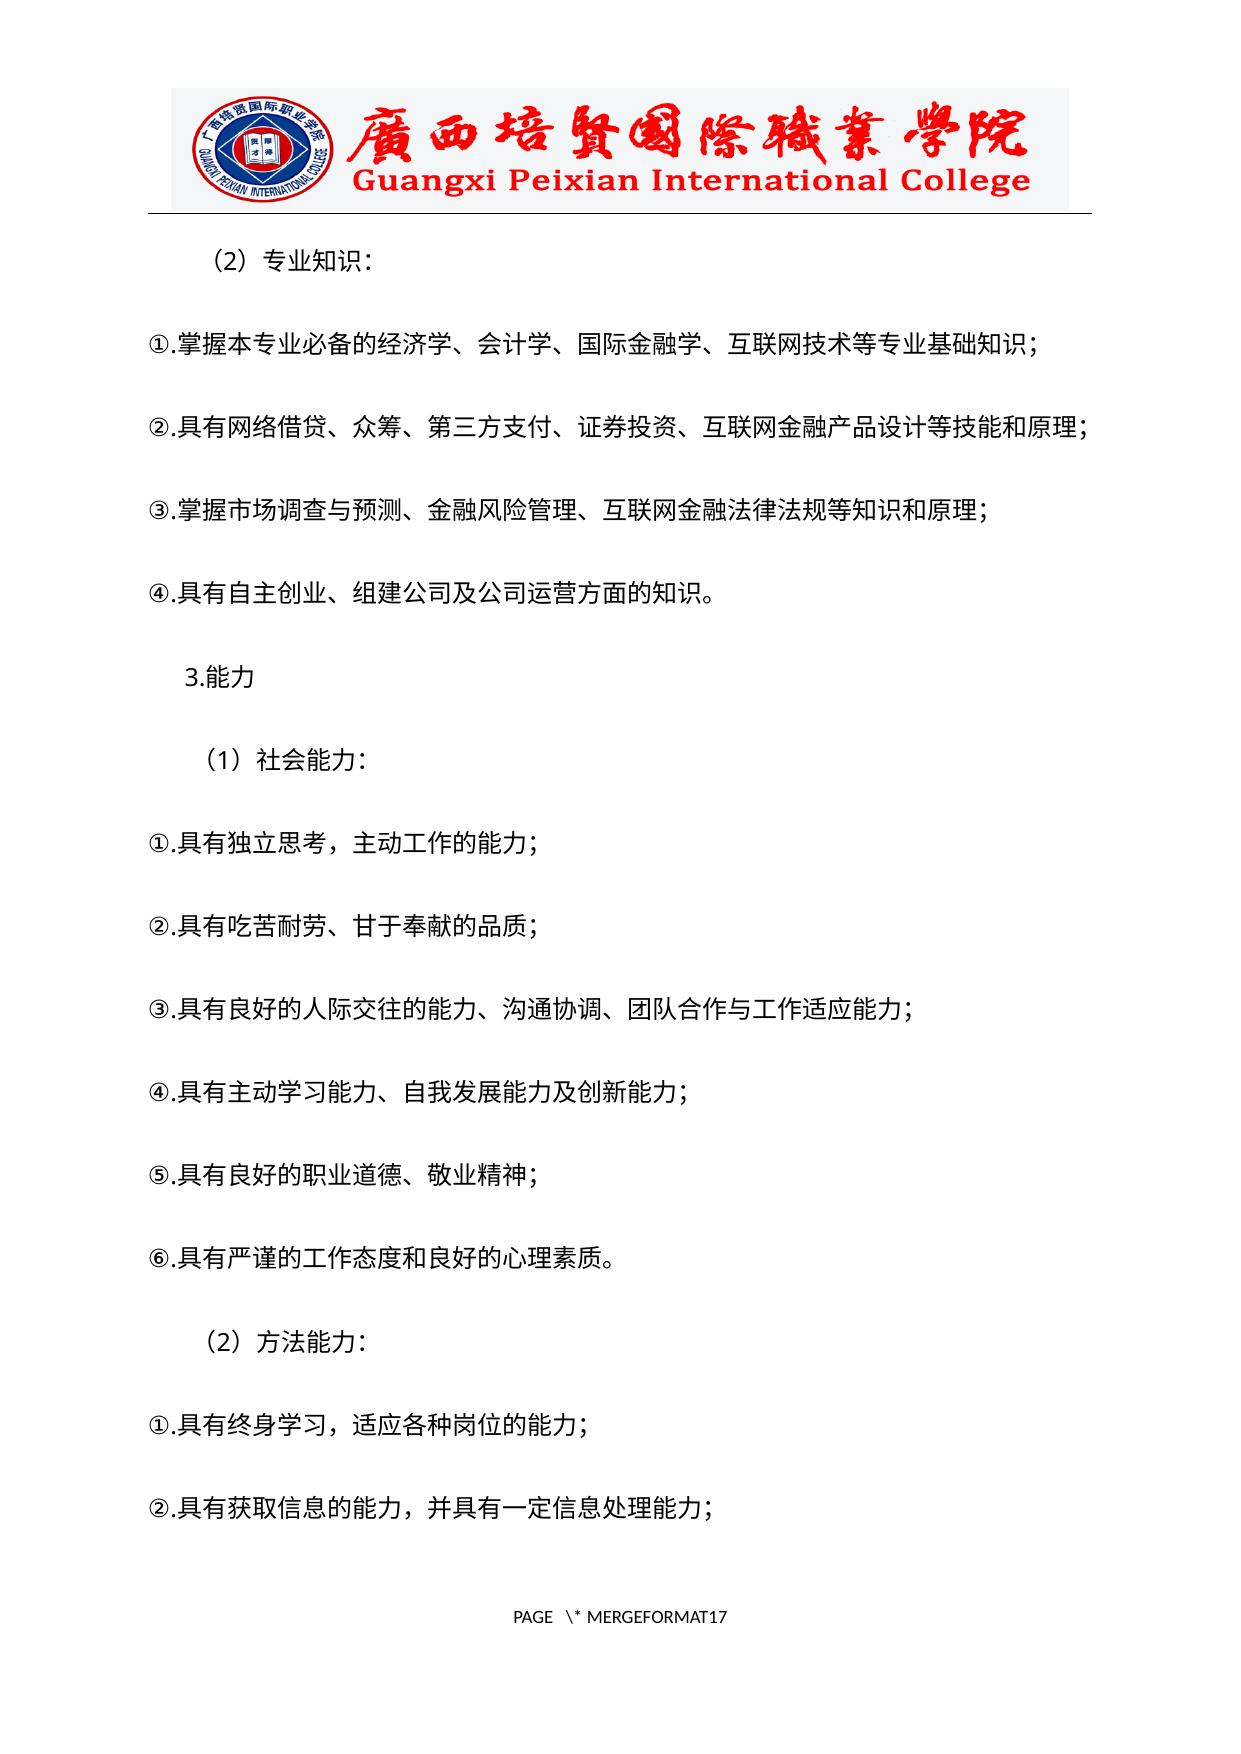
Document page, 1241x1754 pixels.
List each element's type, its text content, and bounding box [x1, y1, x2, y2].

picture [171, 88, 1070, 211]
text ③.掌握市场调查与预测、金融风险管理、互联网金融法律法规等知识和原理； [148, 476, 1092, 541]
text ③.具有良好的人际交往的能力、沟通协调、团队合作与工作适应能力； [148, 975, 1092, 1040]
text ①.具有终身学习，适应各种岗位的能力； [148, 1391, 1092, 1456]
text ④.具有主动学习能力、自我发展能力及创新能力； [148, 1058, 1092, 1123]
text ②.具有获取信息的能力，并具有一定信息处理能力； [148, 1474, 1092, 1539]
text ⑤.具有良好的职业道德、敬业精神； [148, 1141, 1092, 1206]
text ①.具有独立思考，主动工作的能力； [148, 809, 1092, 874]
list （2）方法能力： [191, 1308, 1092, 1373]
text 3.能力 [148, 643, 1092, 708]
text ④.具有自主创业、组建公司及公司运营方面的知识。 [148, 559, 1092, 624]
text ②.具有网络借贷、众筹、第三方支付、证券投资、互联网金融产品设计等技能和原理； [148, 393, 1092, 458]
text ②.具有吃苦耐劳、甘于奉献的品质； [148, 892, 1092, 957]
text ①.掌握本专业必备的经济学、会计学、国际金融学、互联网技术等专业基础知识； [148, 310, 1092, 375]
text ⑥.具有严谨的工作态度和良好的心理素质。 [148, 1224, 1092, 1289]
text （2）专业知识： [148, 227, 1092, 292]
list （1）社会能力： [191, 726, 1092, 791]
